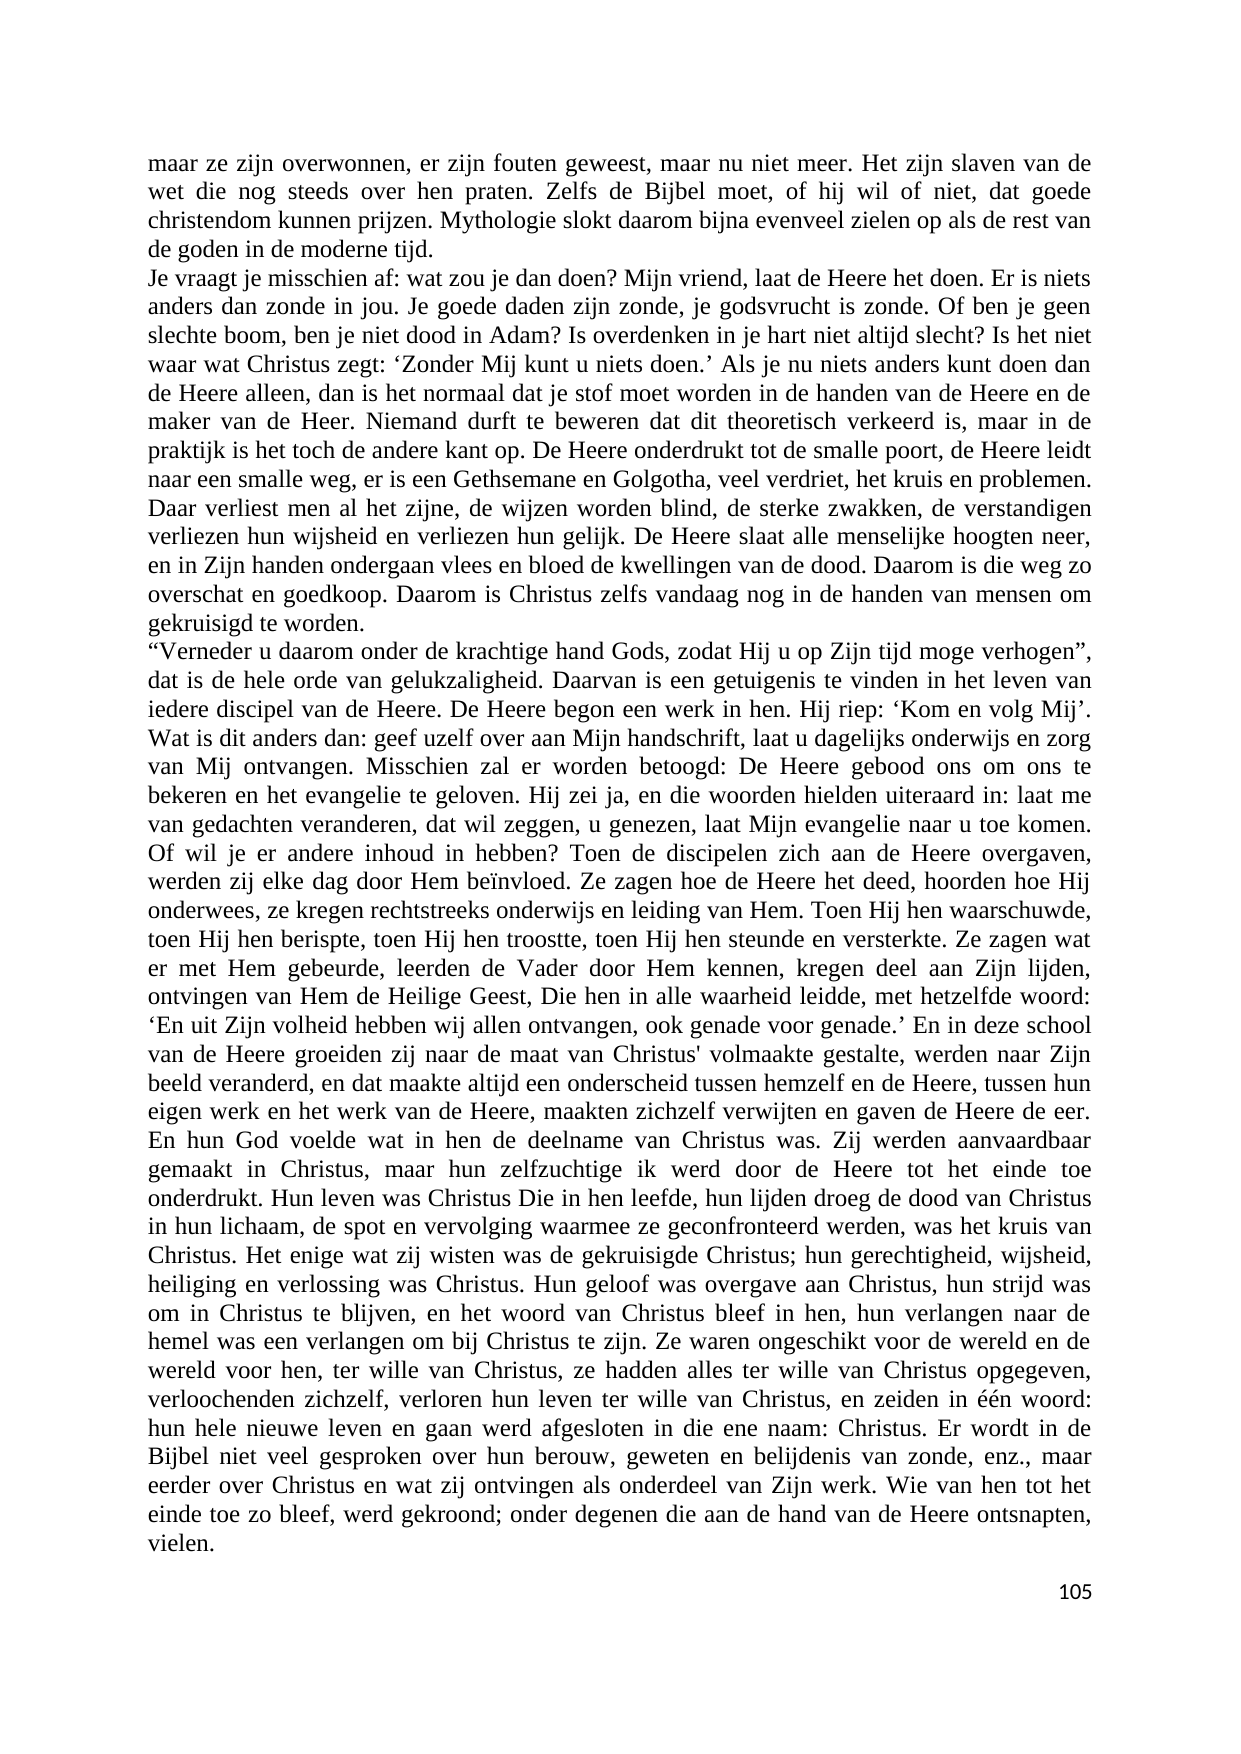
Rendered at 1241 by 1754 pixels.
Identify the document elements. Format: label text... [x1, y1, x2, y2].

text “Verneder u daarom onder de krachtige hand Gods, zodat Hij u op Zijn tijd moge verhogen”, dat is de hele orde van gelukzaligheid. Daarvan is een getuigenis te vinden in het leven van iedere discipel van de Heere. De Heere begon een werk in hen. Hij riep: ‘Kom en volg Mij’. Wat is dit anders dan: geef uzelf over aan Mijn handschrift, laat u dagelijks onderwijs en zorg van Mij ontvangen. Misschien zal er worden betoogd: De Heere gebood ons om ons te bekeren en het evangelie te geloven. Hij zei ja, en die woorden hielden uiteraard in: laat me van gedachten veranderen, dat wil zeggen, u genezen, laat Mijn evangelie naar u toe komen. Of wil je er andere inhoud in hebben? Toen de discipelen zich aan de Heere overgaven, werden zij elke dag door Hem beïnvloed. Ze zagen hoe de Heere het deed, hoorden hoe Hij onderwees, ze kregen rechtstreeks onderwijs en leiding van Hem. Toen Hij hen waarschuwde, toen Hij hen berispte, toen Hij hen troostte, toen Hij hen steunde en versterkte. Ze zagen wat er met Hem gebeurde, leerden de Vader door Hem kennen, kregen deel aan Zijn lijden, ontvingen van Hem de Heilige Geest, Die hen in alle waarheid leidde, met hetzelfde woord: ‘En uit Zijn volheid hebben wij allen ontvangen, ook genade voor genade.’ En in deze school van de Heere groeiden zij naar de maat van Christus' volmaakte gestalte, werden naar Zijn beeld veranderd, en dat maakte altijd een onderscheid tussen hemzelf en de Heere, tussen hun eigen werk en het werk van de Heere, maakten zichzelf verwijten en gaven de Heere de eer. En hun God voelde wat in hen de deelname van Christus was. Zij werden aanvaardbaar gemaakt in Christus, maar hun zelfzuchtige ik werd door de Heere tot het einde toe onderdrukt. Hun leven was Christus Die in hen leefde, hun lijden droeg de dood van Christus in hun lichaam, de spot en vervolging waarmee ze geconfronteerd werden, was het kruis van Christus. Het enige wat zij wisten was de gekruisigde Christus; hun gerechtigheid, wijsheid, heiliging en verlossing was Christus. Hun geloof was overgave aan Christus, hun strijd was om in Christus te blijven, en het woord van Christus bleef in hen, hun verlangen naar de hemel was een verlangen om bij Christus te zijn. Ze waren ongeschikt voor de wereld en de wereld voor hen, ter wille van Christus, ze hadden alles ter wille van Christus opgegeven, verloochenden zichzelf, verloren hun leven ter wille van Christus, en zeiden in één woord: hun hele nieuwe leven en gaan werd afgesloten in die ene naam: Christus. Er wordt in de Bijbel niet veel gesproken over hun berouw, geweten en belijdenis van zonde, enz., maar eerder over Christus en wat zij ontvingen als onderdeel van Zijn werk. Wie van hen tot het einde toe zo bleef, werd gekroond; onder degenen die aan de hand van de Heere ontsnapten, vielen. [148, 636, 1093, 1556]
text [148, 148, 1093, 263]
text Je vraagt je misschien af: wat zou je dan doen? Mijn vriend, laat de Heere het doen. Er is niets anders dan zonde in jou. Je goede daden zijn zonde, je godsvrucht is zonde. Of ben je geen slechte boom, ben je niet dood in Adam? Is overdenken in je hart niet altijd slecht? Is het niet waar wat Christus zegt: ‘Zonder Mij kunt u niets doen.’ Als je nu niets anders kunt doen dan de Heere alleen, dan is het normaal dat je stof moet worden in de handen van de Heere en de maker van de Heer. Niemand durft te beweren dat dit theoretisch verkeerd is, maar in de praktijk is het toch de andere kant op. De Heere onderdrukt tot de smalle poort, de Heere leidt naar een smalle weg, er is een Gethsemane en Golgotha, veel verdriet, het kruis en problemen. Daar verliest men al het zijne, de wijzen worden blind, de sterke zwakken, de verstandigen verliezen hun wijsheid en verliezen hun gelijk. De Heere slaat alle menselijke hoogten neer, en in Zijn handen ondergaan vlees en bloed de kwellingen van de dood. Daarom is die weg zo overschat en goedkoop. Daarom is Christus zelfs vandaag nog in de handen van mensen om gekruisigd te worden. [148, 263, 1093, 636]
